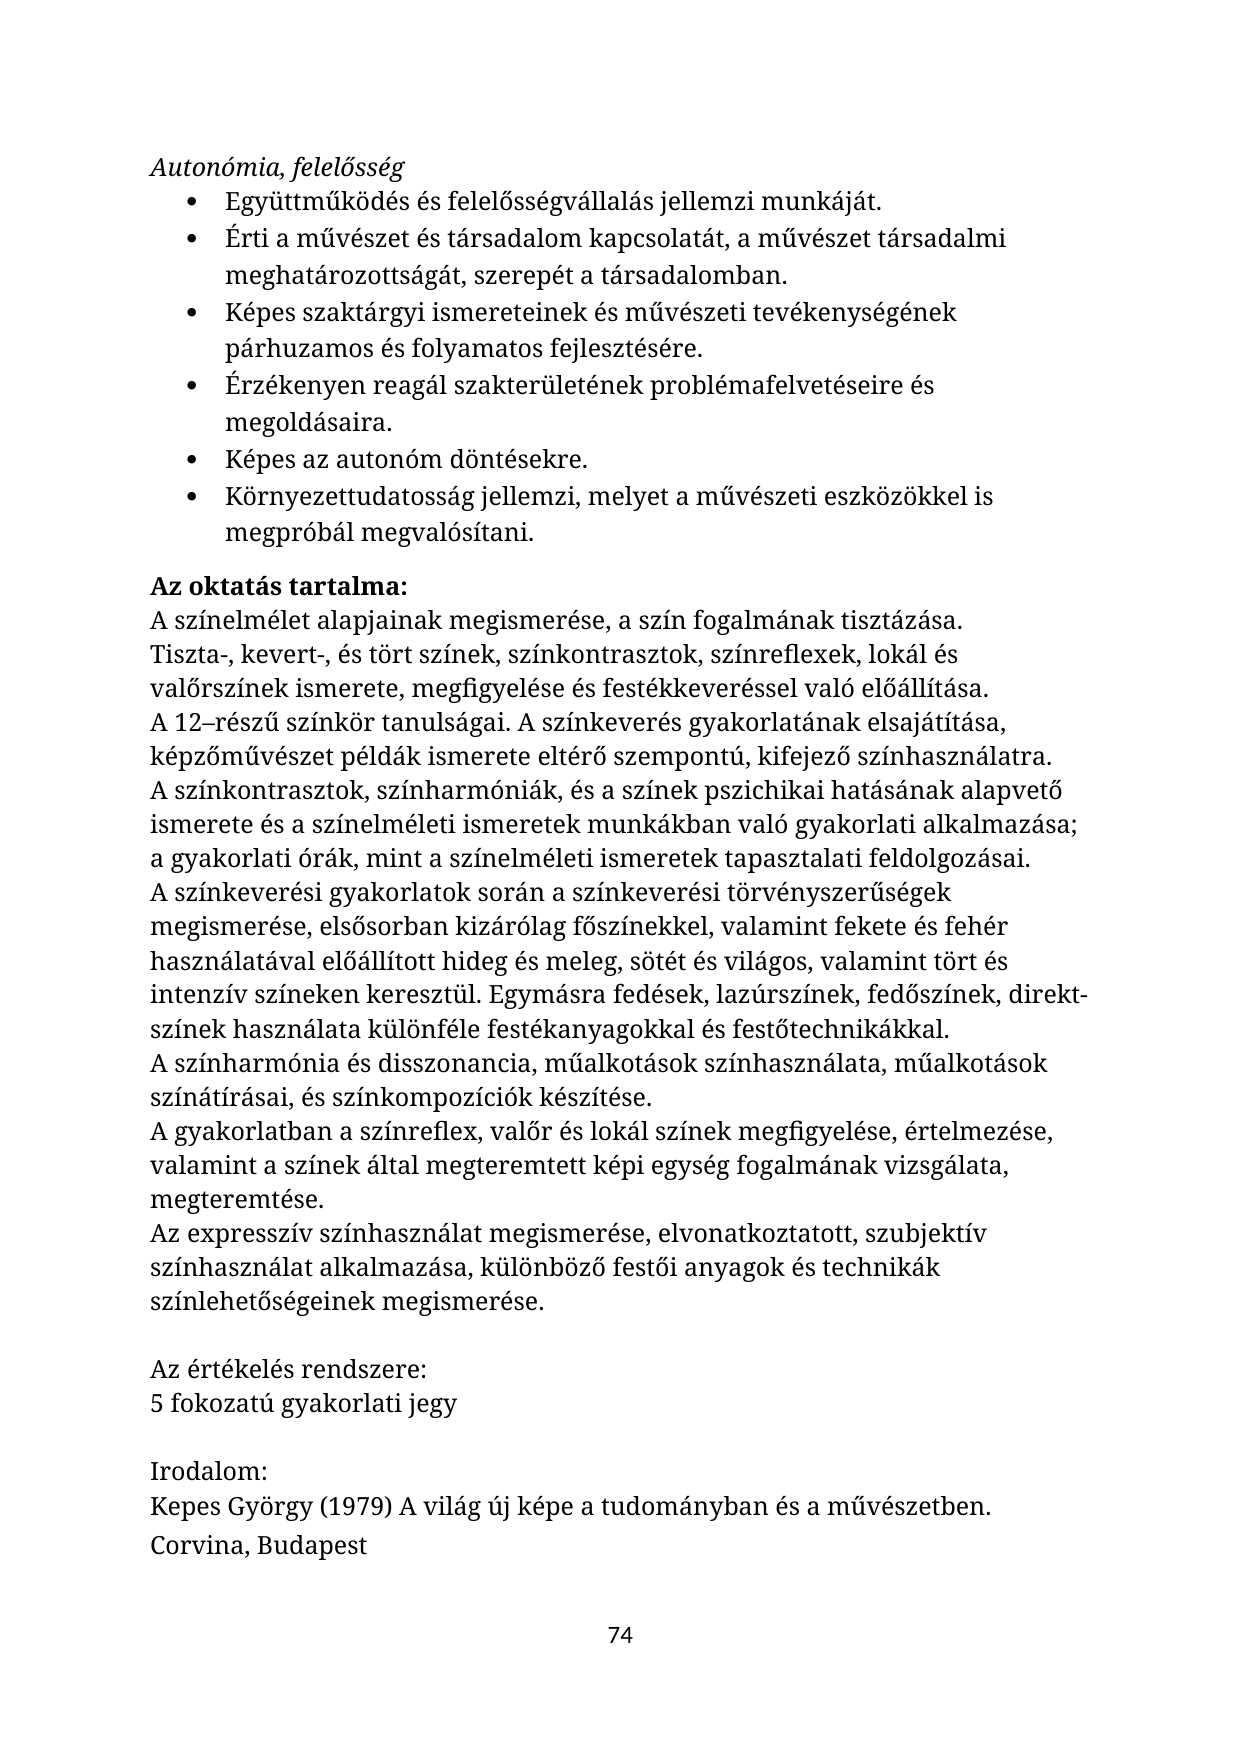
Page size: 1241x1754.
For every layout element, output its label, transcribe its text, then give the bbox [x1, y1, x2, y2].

text A gyakorlatban a színreflex, valőr és lokál színek megfigyelése, értelmezése, valamint a színek által megteremtett képi egység fogalmának vizsgálata, megteremtése. [150, 1113, 1090, 1216]
text Az értékelés rendszere: [150, 1352, 1090, 1386]
list Érti a művészet és társadalom kapcsolatát, a művészet társadalmi meghatározottságát, szerepét a társadalomban. [187, 221, 1090, 292]
text Autonómia, felelősség [150, 150, 1090, 184]
text A színkeverési gyakorlatok során a színkeverési törvényszerűségek megismerése, elsősorban kizárólag főszínekkel, valamint fekete és fehér használatával előállított hideg és meleg, sötét és világos, valamint tört és intenzív színeken keresztül. Egymásra fedések, lazúrszínek, fedőszínek, direkt-színek használata különféle festékanyagokkal és festőtechnikákkal. [150, 875, 1090, 1045]
text Irodalom: [150, 1454, 1090, 1488]
text Kepes György (1979) A világ új képe a tudományban és a művészetben. Corvina, Budapest [150, 1488, 1090, 1561]
list Együttműködés és felelősségvállalás jellemzi munkáját. [187, 184, 1090, 218]
text A színkontrasztok, színharmóniák, és a színek pszichikai hatásának alapvető ismerete és a színelméleti ismeretek munkákban való gyakorlati alkalmazása; a gyakorlati órák, mint a színelméleti ismeretek tapasztalati feldolgozásai. [150, 773, 1090, 875]
text A színharmónia és disszonancia, műalkotások színhasználata, műalkotások színátírásai, és színkompozíciók készítése. [150, 1045, 1090, 1113]
text Tiszta-, kevert-, és tört színek, színkontrasztok, színreflexek, lokál és valőrszínek ismerete, megfigyelése és festékkeveréssel való előállítása. [150, 637, 1090, 705]
text Az expresszív színhasználat megismerése, elvonatkoztatott, szubjektív színhasználat alkalmazása, különböző festői anyagok és technikák színlehetőségeinek megismerése. [150, 1216, 1090, 1318]
list Környezettudatosság jellemzi, melyet a művészeti eszközökkel is megpróbál megvalósítani. [187, 478, 1090, 549]
text A színelmélet alapjainak megismerése, a szín fogalmának tisztázása. [150, 602, 1090, 637]
text A 12–részű színkör tanulságai. A színkeverés gyakorlatának elsajátítása, képzőművészet példák ismerete eltérő szempontú, kifejező színhasználatra. [150, 705, 1090, 773]
list Érzékenyen reagál szakterületének problémafelvetéseire és megoldásaira. [187, 368, 1090, 439]
text Az oktatás tartalma: [150, 568, 1090, 602]
text 5 fokozatú gyakorlati jegy [150, 1386, 1090, 1420]
list Képes szaktárgyi ismereteinek és művészeti tevékenységének párhuzamos és folyamatos fejlesztésére. [187, 294, 1090, 365]
list Képes az autonóm döntésekre. [187, 441, 1090, 476]
